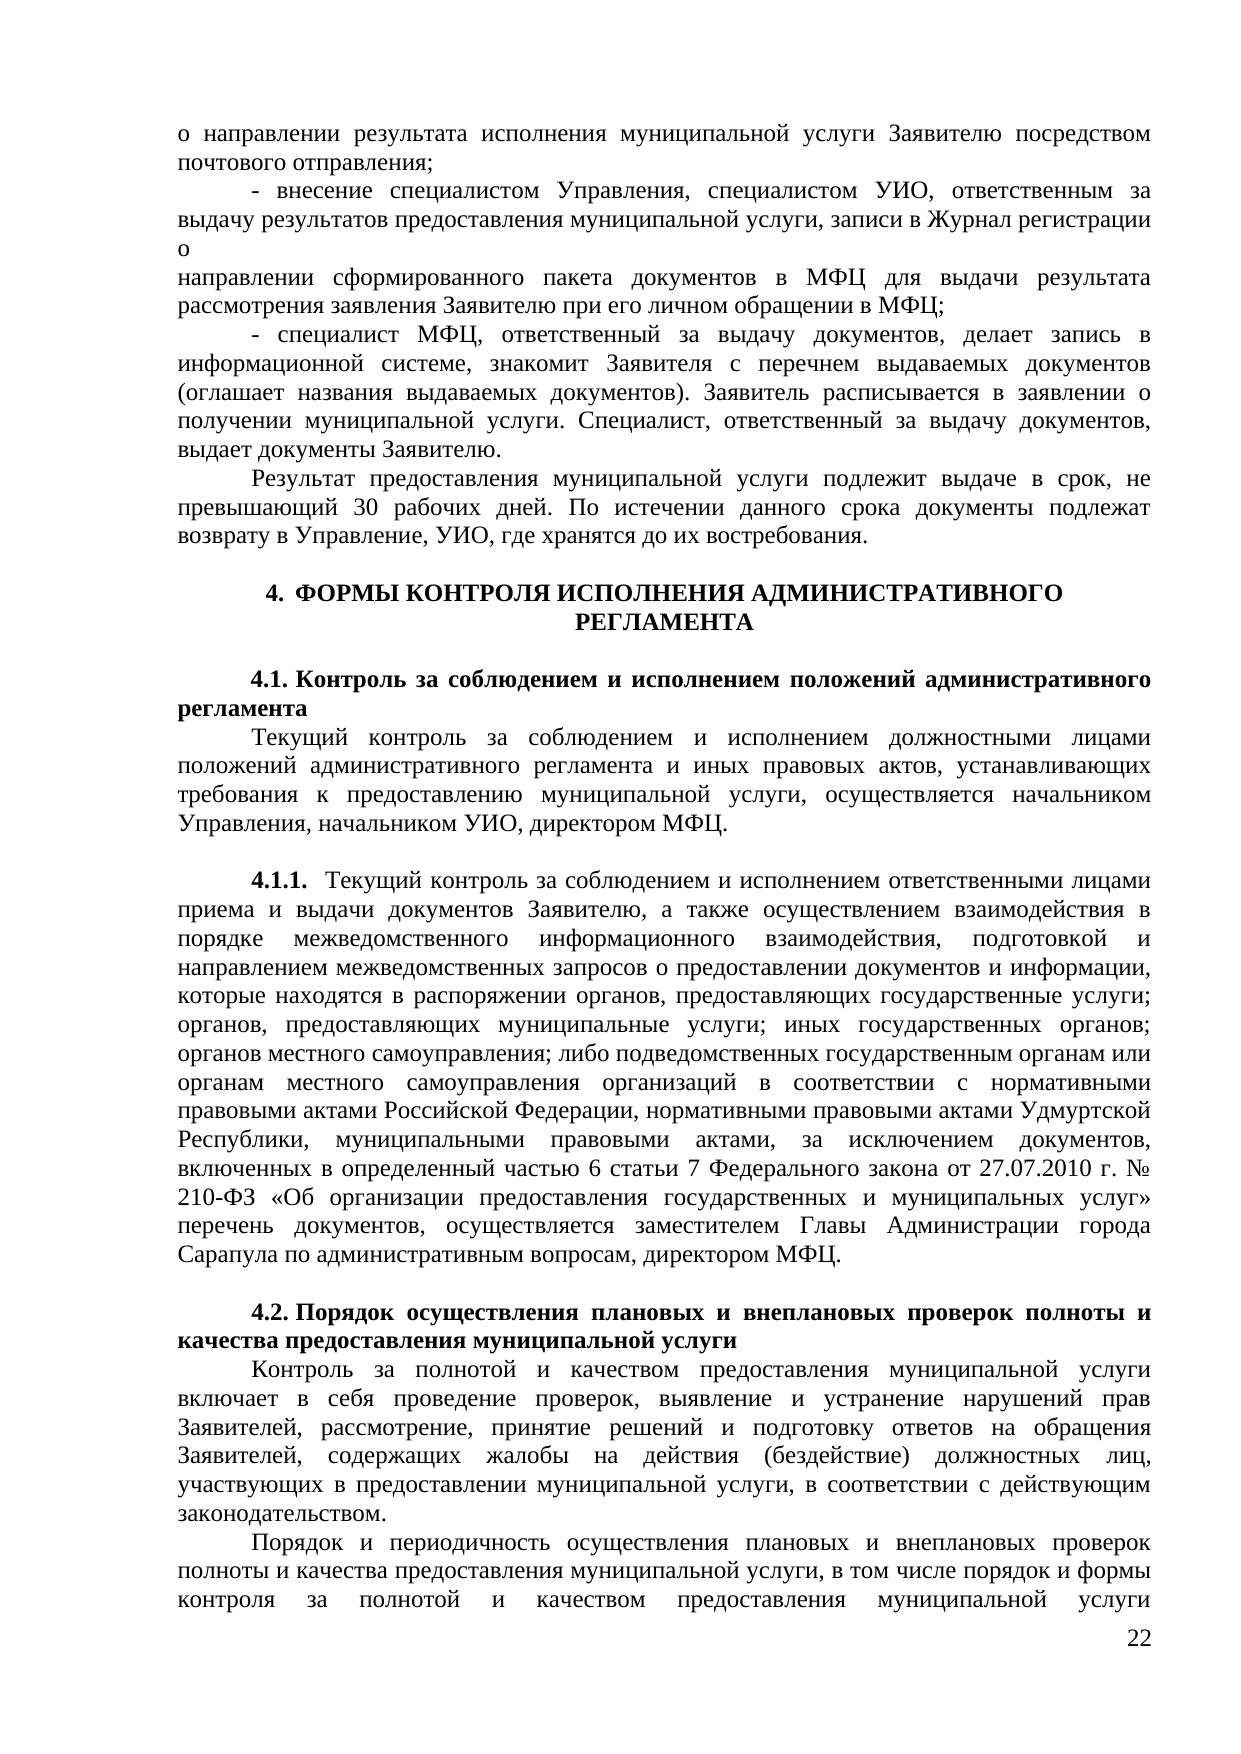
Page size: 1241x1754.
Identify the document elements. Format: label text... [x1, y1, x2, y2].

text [177, 118, 1152, 176]
list Контроль за соблюдением и исполнением положений административного регламента [177, 664, 1152, 722]
list ФОРМЫ КОНТРОЛЯ ИСПОЛНЕНИЯ АДМИНИСТРАТИВНОГО РЕГЛАМЕНТА [177, 578, 1152, 636]
text Результат предоставления муниципальной услуги подлежит выдаче в срок, не превышающий 30 рабочих дней. По истечении данного срока документы подлежат возврату в Управление, УИО, где хранятся до их востребования. [177, 463, 1152, 549]
text - внесение специалистом Управления, специалистом УИО, ответственным за выдачу результатов предоставления муниципальной услуги, записи в Журнал регистрации о [177, 176, 1152, 262]
text Контроль за полнотой и качеством предоставления муниципальной услуги включает в себя проведение проверок, выявление и устранение нарушений прав Заявителей, рассмотрение, принятие решений и подготовку ответов на обращения Заявителей, содержащих жалобы на действия (бездействие) должностных лиц, участвующих в предоставлении муниципальной услуги, в соответствии с действующим законодательством. [177, 1354, 1152, 1527]
text - специалист МФЦ, ответственный за выдачу документов, делает запись в информационной системе, знакомит Заявителя с перечнем выдаваемых документов (оглашает названия выдаваемых документов). Заявитель расписывается в заявлении о получении муниципальной услуги. Специалист, ответственный за выдачу документов, выдает документы Заявителю. [177, 319, 1152, 463]
text Текущий контроль за соблюдением и исполнением должностными лицами положений административного регламента и иных правовых актов, устанавливающих требования к предоставлению муниципальной услуги, осуществляется начальником Управления, начальником УИО, директором МФЦ. [177, 722, 1152, 837]
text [177, 1527, 1152, 1613]
list Текущий контроль за соблюдением и исполнением ответственными лицами приема и выдачи документов Заявителю, а также осуществлением взаимодействия в порядке межведомственного информационного взаимодействия, подготовкой и направлением межведомственных запросов о предоставлении документов и информации, которые находятся в распоряжении органов, предоставляющих государственные услуги; органов, предоставляющих муниципальные услуги; иных государственных органов; органов местного самоуправления; либо подведомственных государственным органам или органам местного самоуправления организаций в соответствии с нормативными правовыми актами Российской Федерации, нормативными правовыми актами Удмуртской Республики, муниципальными правовыми актами, за исключением документов, включенных в определенный частью 6 статьи 7 Федерального закона от 27.07.2010 г. № 210-ФЗ «Об организации предоставления государственных и муниципальных услуг» перечень документов, осуществляется заместителем Главы Администрации города Сарапула по административным вопросам, директором МФЦ. [177, 866, 1152, 1268]
text направлении сформированного пакета документов в МФЦ для выдачи результата рассмотрения заявления Заявителю при его личном обращении в МФЦ; [177, 262, 1152, 319]
list Порядок осуществления плановых и внеплановых проверок полноты и качества предоставления муниципальной услуги [177, 1297, 1152, 1354]
